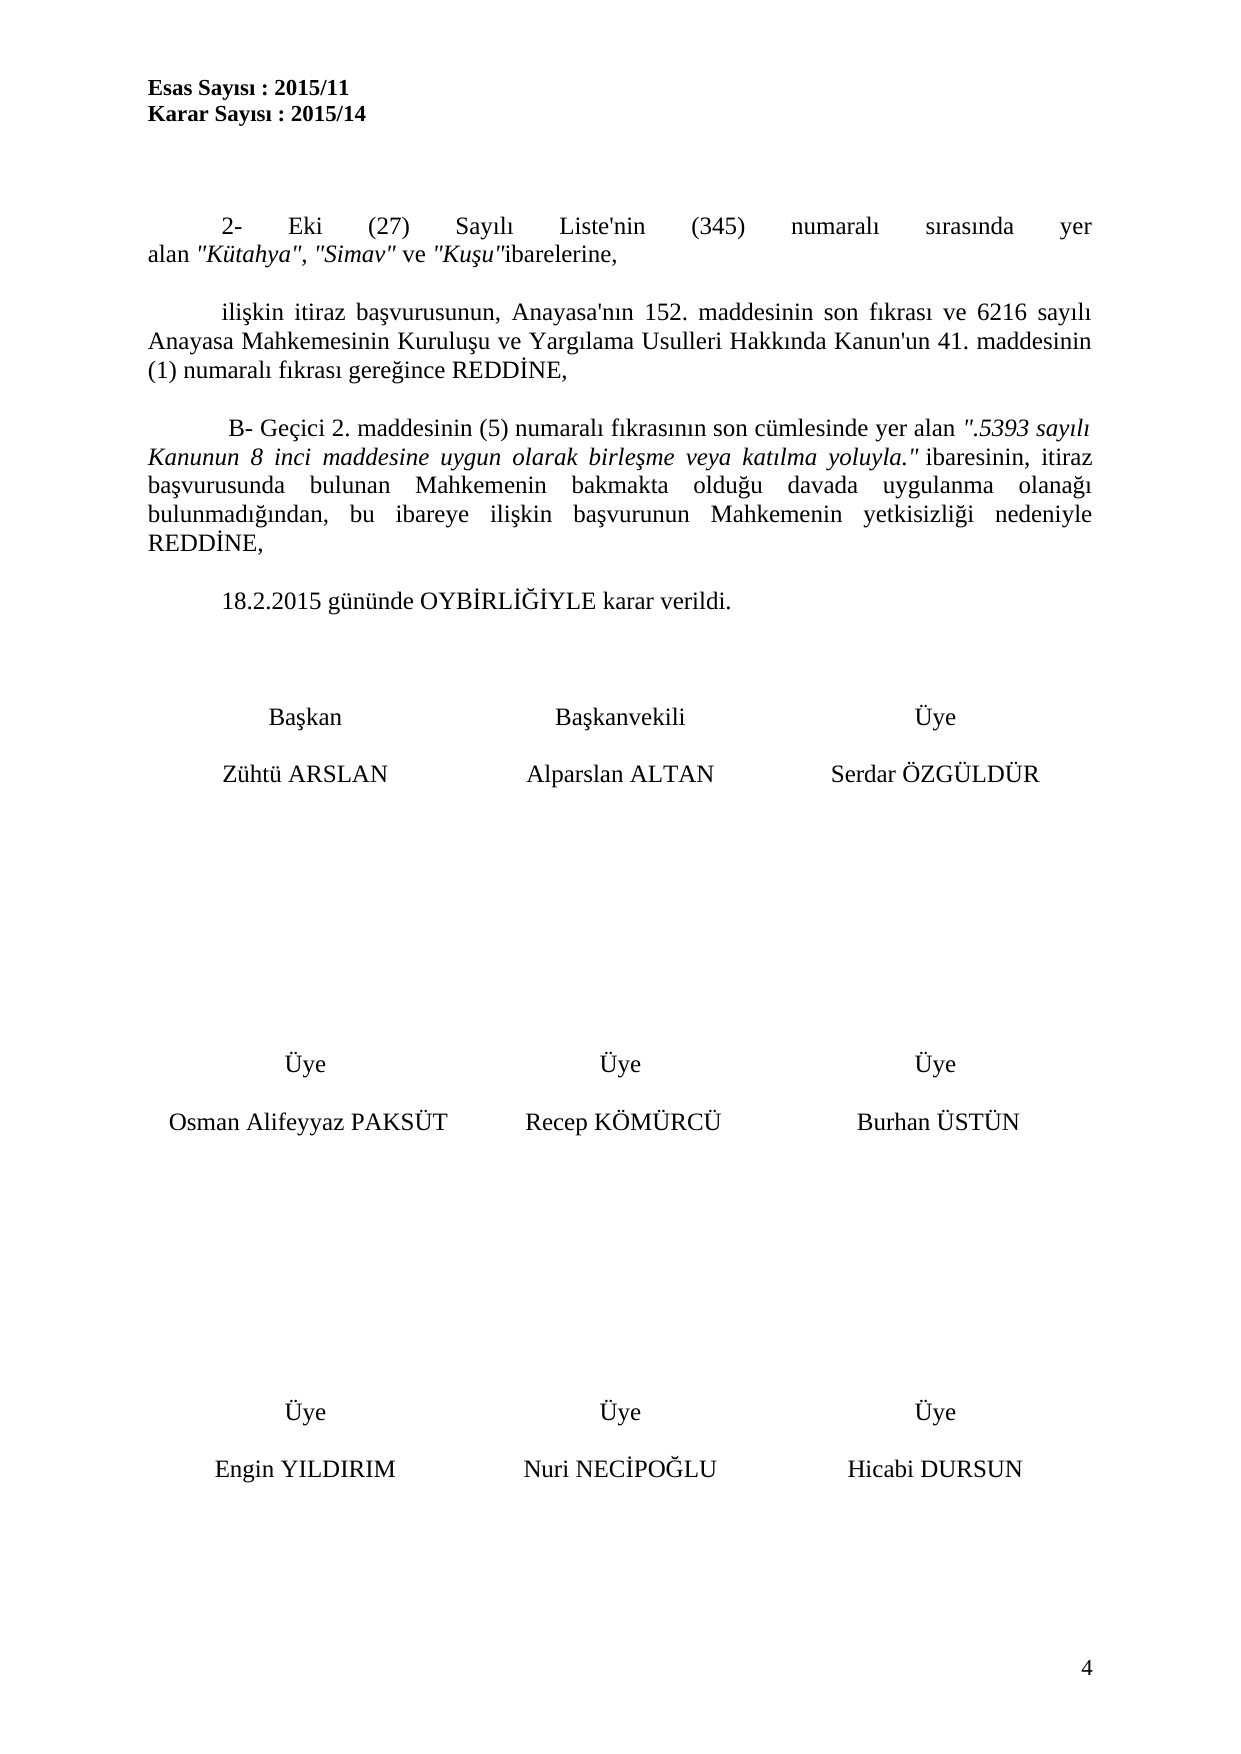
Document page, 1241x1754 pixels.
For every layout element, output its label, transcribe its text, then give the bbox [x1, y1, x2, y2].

table_header Üye Nuri NECİPOĞLU [463, 1397, 778, 1483]
table_header Üye Serdar ÖZGÜLDÜR [778, 702, 1093, 788]
text 18.2.2015 gününde OYBİRLİĞİYLE karar verildi. [148, 586, 1093, 614]
table_header Başkanvekili Alparslan ALTAN [463, 702, 778, 788]
table_header Başkan Zühtü ARSLAN [148, 702, 463, 788]
table_header Üye Recep KÖMÜRCÜ [463, 1049, 778, 1136]
table_header Üye Engin YILDIRIM [148, 1397, 463, 1483]
text ilişkin itiraz başvurusunun, Anayasa'nın 152. maddesinin son fıkrası ve 6216 sayılı Anayasa Mahkemesinin Kuruluşu ve Yargılama Usulleri Hakkında Kanun'un 41. maddesinin (1) numaralı fıkrası gereğince REDDİNE, [148, 297, 1093, 384]
text 2- Eki (27) Sayılı Liste'nin (345) numaralı sırasında yer alan "Kütahya", "Simav" ve "Kuşu"ibarelerine, [148, 211, 1093, 268]
table_header Üye Hicabi DURSUN [778, 1397, 1093, 1483]
table_header Üye Osman Alifeyyaz PAKSÜT [148, 1049, 463, 1136]
text B- Geçici 2. maddesinin (5) numaralı fıkrasının son cümlesinde yer alan ".5393 sayılı Kanunun 8 inci maddesine uygun olarak birleşme veya katılma yoluyla." ibaresinin, itiraz başvurusunda bulunan Mahkemenin bakmakta olduğu davada uygulanma olanağı bulunmadığından, bu ibareye ilişkin başvurunun Mahkemenin yetkisizliği nedeniyle REDDİNE, [148, 413, 1093, 557]
table_header Üye Burhan ÜSTÜN [778, 1049, 1093, 1136]
